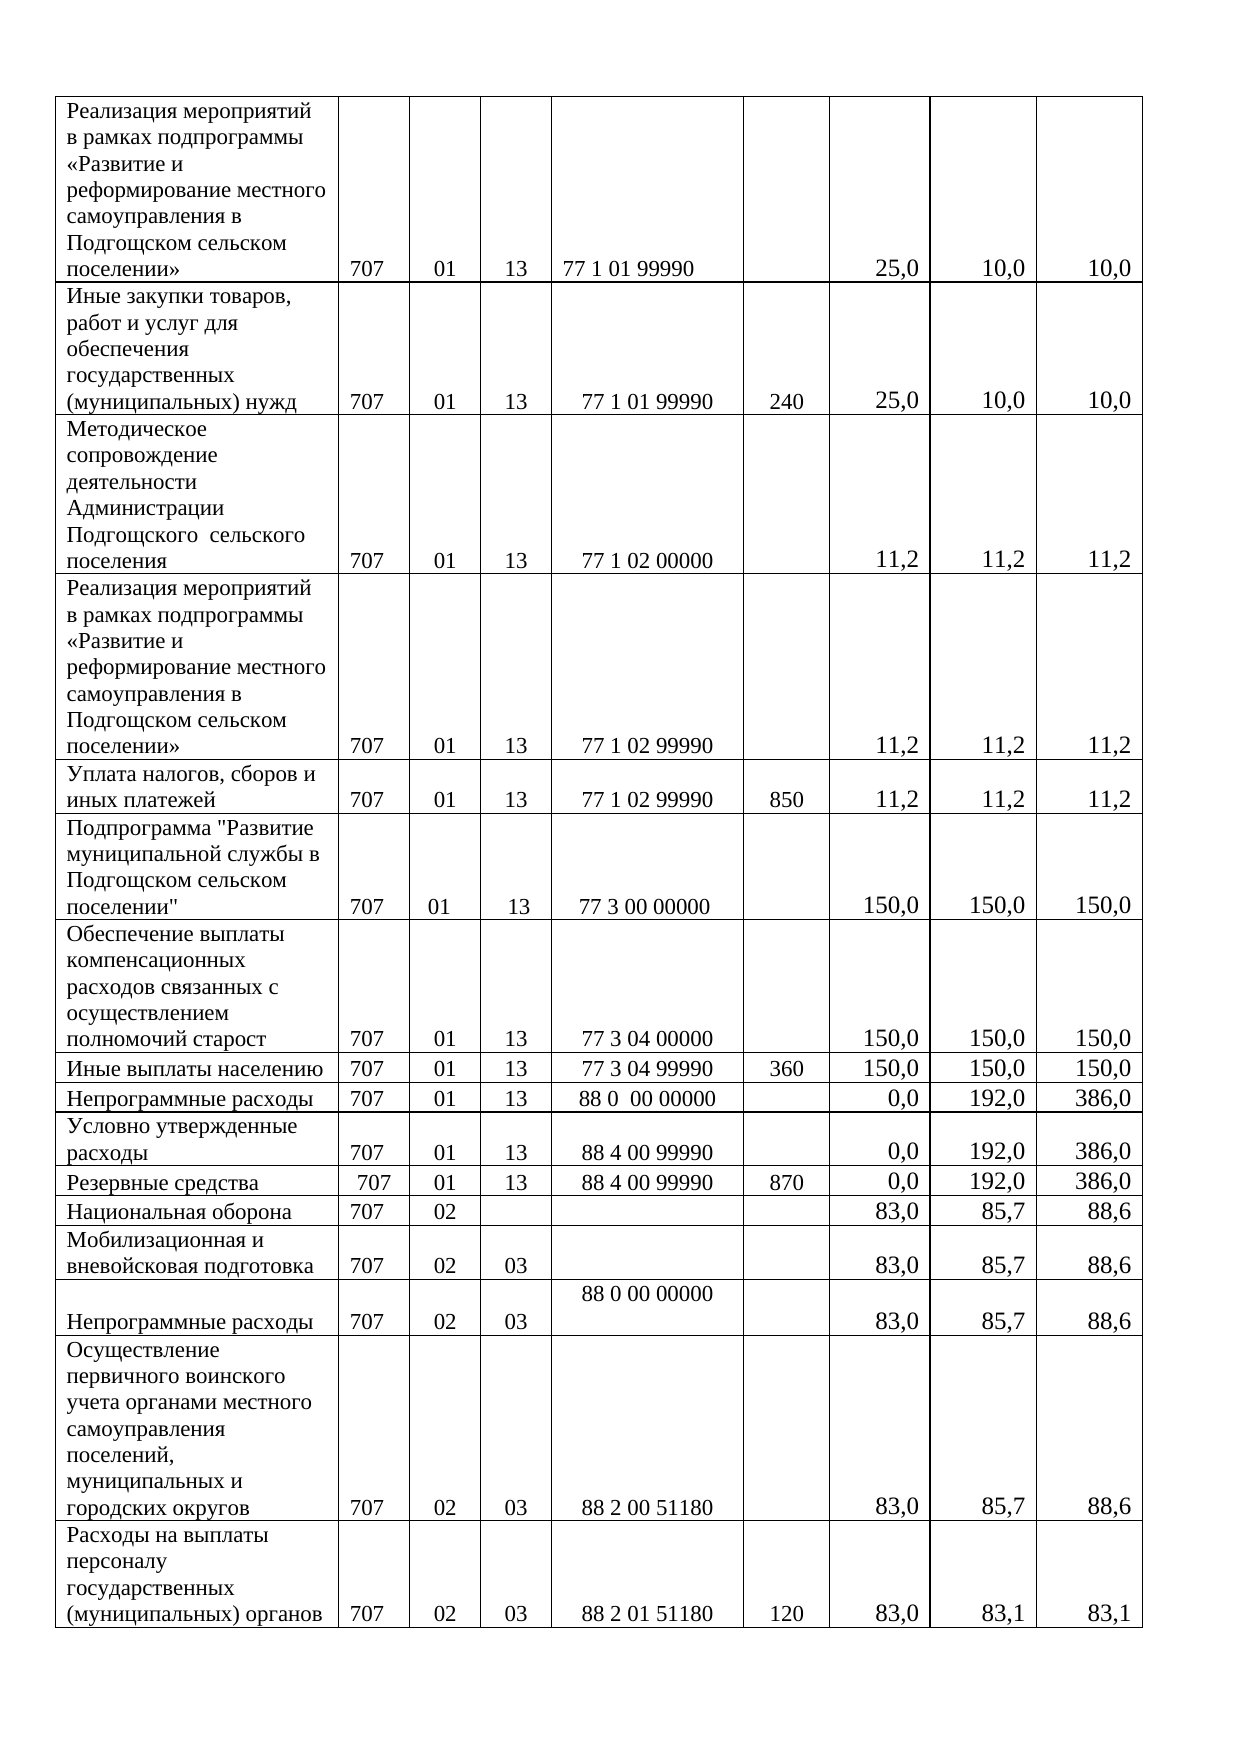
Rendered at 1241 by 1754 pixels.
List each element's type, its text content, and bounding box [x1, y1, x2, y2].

table_cell 707 [339, 1083, 409, 1111]
table_cell 13 [481, 1166, 551, 1195]
table_cell 01 [410, 1113, 480, 1165]
table_cell 01 [410, 574, 480, 759]
table_cell 150,0 [1037, 814, 1142, 919]
table_cell [744, 1113, 829, 1165]
table_cell 13 [481, 283, 551, 414]
table_cell 10,0 [931, 283, 1036, 414]
table_cell 88 4 00 99990 [552, 1166, 743, 1195]
table_cell 03 [481, 1280, 551, 1335]
table_cell 707 [339, 574, 409, 759]
table_cell [744, 1196, 829, 1225]
table_cell 25,0 [830, 97, 929, 281]
table_cell 0,0 [830, 1166, 929, 1195]
table_cell 11,2 [931, 574, 1036, 759]
table_cell 02 [410, 1226, 480, 1278]
table_cell 01 [410, 415, 480, 573]
table_cell [744, 574, 829, 759]
table_cell 870 [744, 1166, 829, 1195]
table_cell 150,0 [931, 1053, 1036, 1082]
table_cell 01 [410, 1053, 480, 1082]
table_cell 10,0 [1037, 97, 1142, 281]
table_cell 03 [481, 1226, 551, 1278]
table_cell 77 1 01 99990 [552, 283, 743, 414]
table_cell 77 1 02 99990 [552, 574, 743, 759]
table_cell 707 [339, 415, 409, 573]
table_cell 85,7 [931, 1280, 1036, 1335]
table_cell Реализация мероприятий в рамках подпрограммы «Развитие и реформирование местного самоуправления в Подгощском сельском поселении» [56, 574, 338, 759]
table_cell 386,0 [1037, 1113, 1142, 1165]
table_cell 150,0 [931, 814, 1036, 919]
table_cell [744, 97, 829, 281]
table_cell 03 [481, 1336, 551, 1520]
table_cell 11,2 [931, 760, 1036, 813]
table_cell Подпрограмма "Развитие муниципальной службы в Подгощском сельском поселении" [56, 814, 338, 919]
table_cell 11,2 [830, 760, 929, 813]
table_cell Непрограммные расходы [56, 1280, 338, 1335]
table_cell 850 [744, 760, 829, 813]
table_cell [744, 920, 829, 1052]
table_cell 707 [339, 1113, 409, 1165]
table_cell 707 [339, 760, 409, 813]
table_cell 13 [481, 1113, 551, 1165]
table_cell 88 2 01 51180 [552, 1521, 743, 1627]
table_cell 02 [410, 1336, 480, 1520]
table_cell 360 [744, 1053, 829, 1082]
table_cell 707 [339, 97, 409, 281]
table_cell Обеспечение выплаты компенсационных расходов связанных с осуществлением полномочий старост [56, 920, 338, 1052]
table_cell 13 [481, 760, 551, 813]
table_cell 707 [339, 814, 409, 919]
table_cell Непрограммные расходы [56, 1083, 338, 1111]
table_cell 13 [481, 1083, 551, 1111]
table_cell 707 [339, 1166, 409, 1195]
table_cell 150,0 [830, 920, 929, 1052]
table_cell 707 [339, 1226, 409, 1278]
table_cell 01 [410, 760, 480, 813]
table_cell 88,6 [1037, 1280, 1142, 1335]
table_cell 11,2 [1037, 760, 1142, 813]
table_cell 02 [410, 1521, 480, 1627]
table_cell 13 [481, 814, 551, 919]
table_cell 88 2 00 51180 [552, 1336, 743, 1520]
table_cell 13 [481, 1053, 551, 1082]
table_cell 150,0 [830, 814, 929, 919]
table_cell 707 [339, 920, 409, 1052]
table_cell 02 [410, 1196, 480, 1225]
table_cell 13 [481, 97, 551, 281]
table_cell 11,2 [830, 415, 929, 573]
table_cell 01 [410, 920, 480, 1052]
table_cell 11,2 [1037, 415, 1142, 573]
table_cell 13 [481, 574, 551, 759]
table_cell 11,2 [931, 415, 1036, 573]
table_cell 85,7 [931, 1196, 1036, 1225]
table_cell 240 [744, 283, 829, 414]
table_cell 150,0 [1037, 920, 1142, 1052]
table_cell 01 [410, 283, 480, 414]
table_cell [552, 1226, 743, 1278]
table_cell Резервные средства [56, 1166, 338, 1195]
table_cell 03 [481, 1521, 551, 1627]
table_cell 707 [339, 1196, 409, 1225]
table_cell 386,0 [1037, 1083, 1142, 1111]
table_cell 85,7 [931, 1226, 1036, 1278]
table_cell Мобилизационная и вневойсковая подготовка [56, 1226, 338, 1278]
table_cell 707 [339, 1280, 409, 1335]
table_cell 83,0 [830, 1226, 929, 1278]
table_cell 707 [339, 1521, 409, 1627]
table_cell Осуществление первичного воинского учета органами местного самоуправления поселений, муниципальных и городских округов [56, 1336, 338, 1520]
table_cell 707 [339, 283, 409, 414]
table_cell [552, 1196, 743, 1225]
table_cell 10,0 [1037, 283, 1142, 414]
table_cell Расходы на выплаты персоналу государственных (муниципальных) органов [56, 1521, 338, 1627]
table_cell 88 4 00 99990 [552, 1113, 743, 1165]
table_cell [744, 1336, 829, 1520]
table_cell [744, 415, 829, 573]
table_cell 01 [410, 1083, 480, 1111]
table_cell 01 [410, 97, 480, 281]
table_cell 120 [744, 1521, 829, 1627]
table_cell [744, 814, 829, 919]
table_cell 77 3 00 00000 [552, 814, 743, 919]
table_cell 10,0 [931, 97, 1036, 281]
table_cell 386,0 [1037, 1166, 1142, 1195]
table_cell 77 1 02 00000 [552, 415, 743, 573]
table_cell 88 0 00 00000 [552, 1083, 743, 1111]
table_cell 01 [410, 1166, 480, 1195]
table_cell 150,0 [931, 920, 1036, 1052]
table_cell 77 3 04 00000 [552, 920, 743, 1052]
table_cell Условно утвержденные расходы [56, 1113, 338, 1165]
table_cell 13 [481, 415, 551, 573]
table_cell Иные закупки товаров, работ и услуг для обеспечения государственных (муниципальных) нужд [56, 283, 338, 414]
table_cell 85,7 [931, 1336, 1036, 1520]
table_cell 88,6 [1037, 1336, 1142, 1520]
table_cell 192,0 [931, 1166, 1036, 1195]
table_cell 02 [410, 1280, 480, 1335]
table_cell 83,0 [830, 1336, 929, 1520]
table_cell Реализация мероприятий в рамках подпрограммы «Развитие и реформирование местного самоуправления в Подгощском сельском поселении» [56, 97, 338, 281]
table_cell 11,2 [830, 574, 929, 759]
table_cell 83,0 [830, 1196, 929, 1225]
table_cell 77 1 01 99990 [552, 97, 743, 281]
table_cell 88 0 00 00000 [552, 1280, 743, 1335]
table_cell 150,0 [830, 1053, 929, 1082]
table_cell 77 1 02 99990 [552, 760, 743, 813]
table_cell 192,0 [931, 1083, 1036, 1111]
table_cell 83,0 [830, 1521, 929, 1627]
table_cell 0,0 [830, 1113, 929, 1165]
table_cell 01 [410, 814, 480, 919]
table_cell Национальная оборона [56, 1196, 338, 1225]
table_cell 707 [339, 1053, 409, 1082]
table_cell Методическое сопровождение деятельности Администрации Подгощского сельского поселения [56, 415, 338, 573]
table_cell 83,1 [931, 1521, 1036, 1627]
table_cell 83,0 [830, 1280, 929, 1335]
table_cell 0,0 [830, 1083, 929, 1111]
table_cell 13 [481, 920, 551, 1052]
table_cell [481, 1196, 551, 1225]
table_cell Иные выплаты населению [56, 1053, 338, 1082]
table_cell [744, 1226, 829, 1278]
table_cell 11,2 [1037, 574, 1142, 759]
table_cell 77 3 04 99990 [552, 1053, 743, 1082]
table_cell 25,0 [830, 283, 929, 414]
table_cell 192,0 [931, 1113, 1036, 1165]
table_cell 150,0 [1037, 1053, 1142, 1082]
table_cell [744, 1083, 829, 1111]
table_cell 88,6 [1037, 1226, 1142, 1278]
table_cell 83,1 [1037, 1521, 1142, 1627]
table_cell [744, 1280, 829, 1335]
table_cell 707 [339, 1336, 409, 1520]
table_cell Уплата налогов, сборов и иных платежей [56, 760, 338, 813]
table_cell 88,6 [1037, 1196, 1142, 1225]
